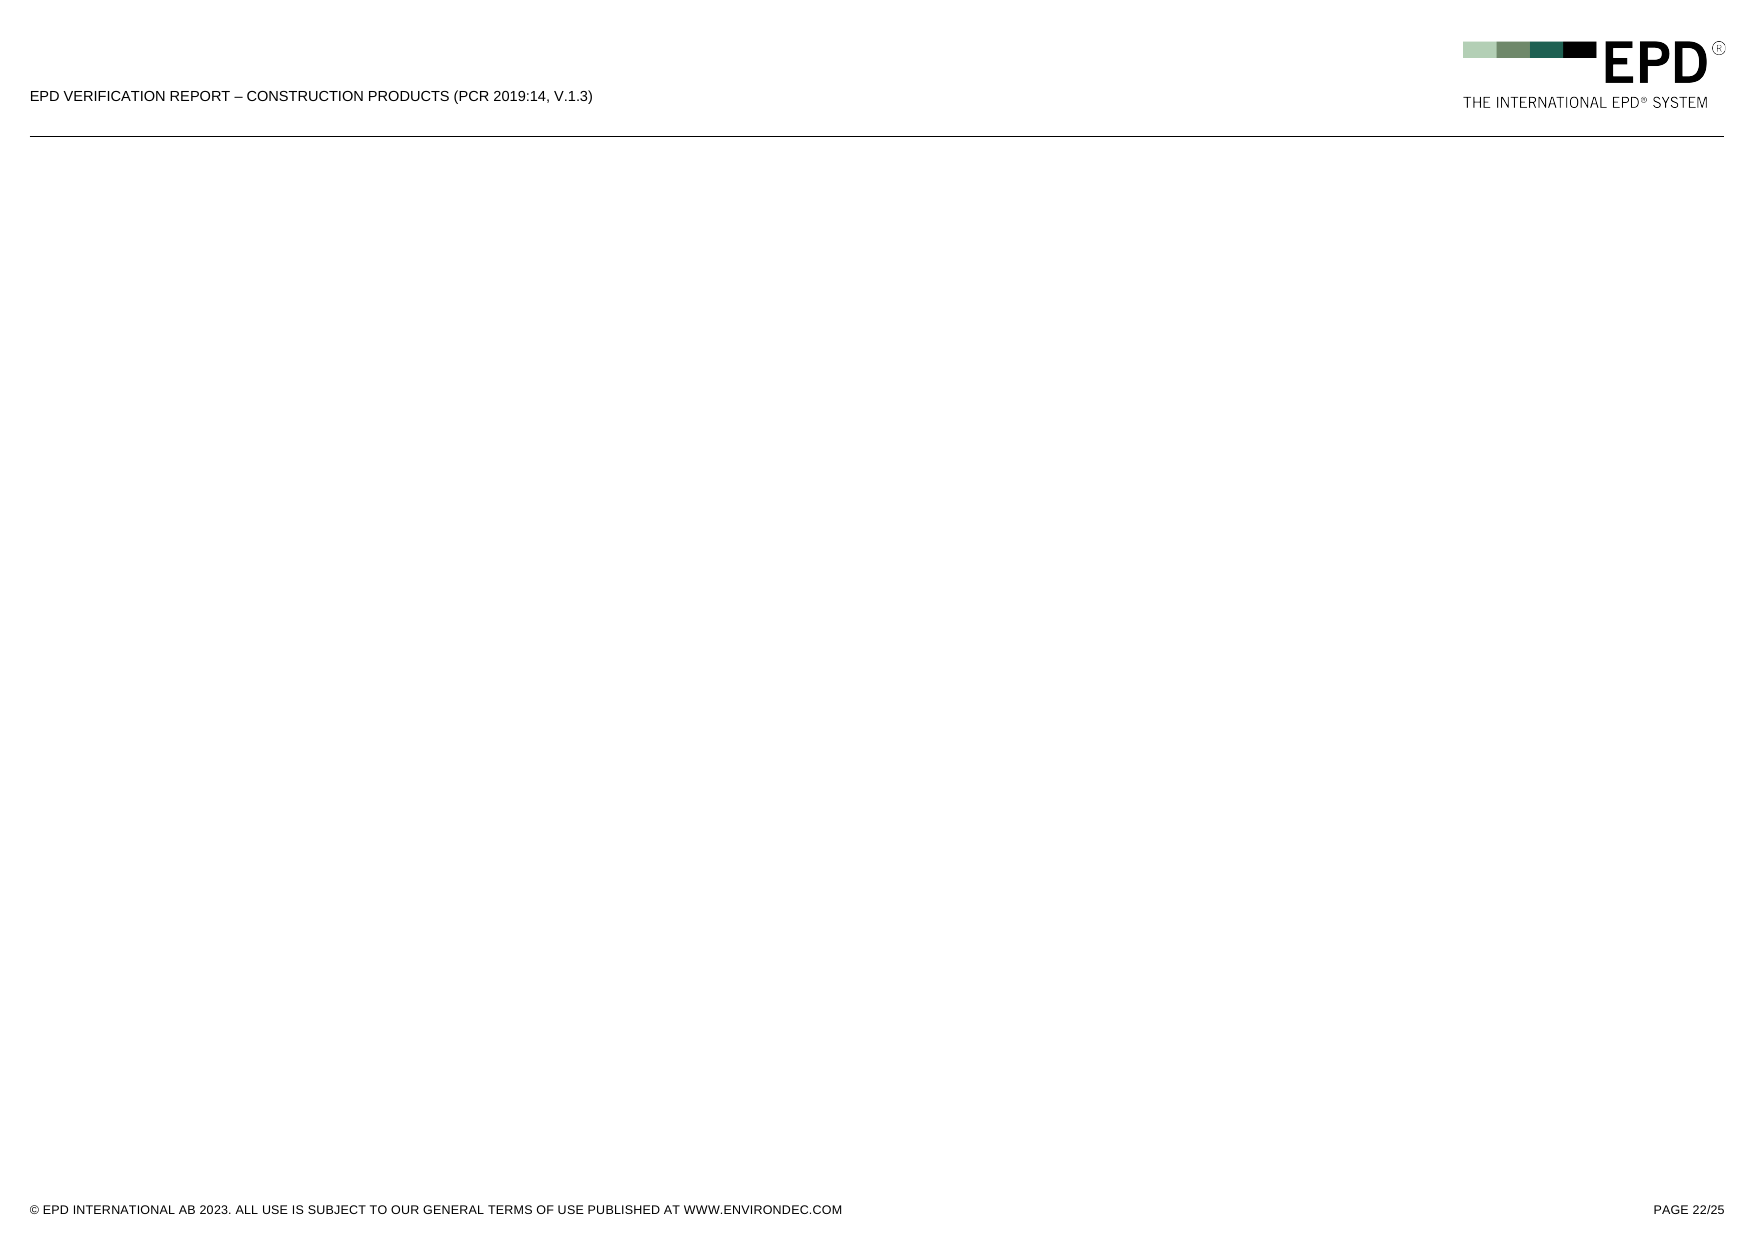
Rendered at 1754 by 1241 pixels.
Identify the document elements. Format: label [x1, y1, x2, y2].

picture [1463, 41, 1726, 108]
